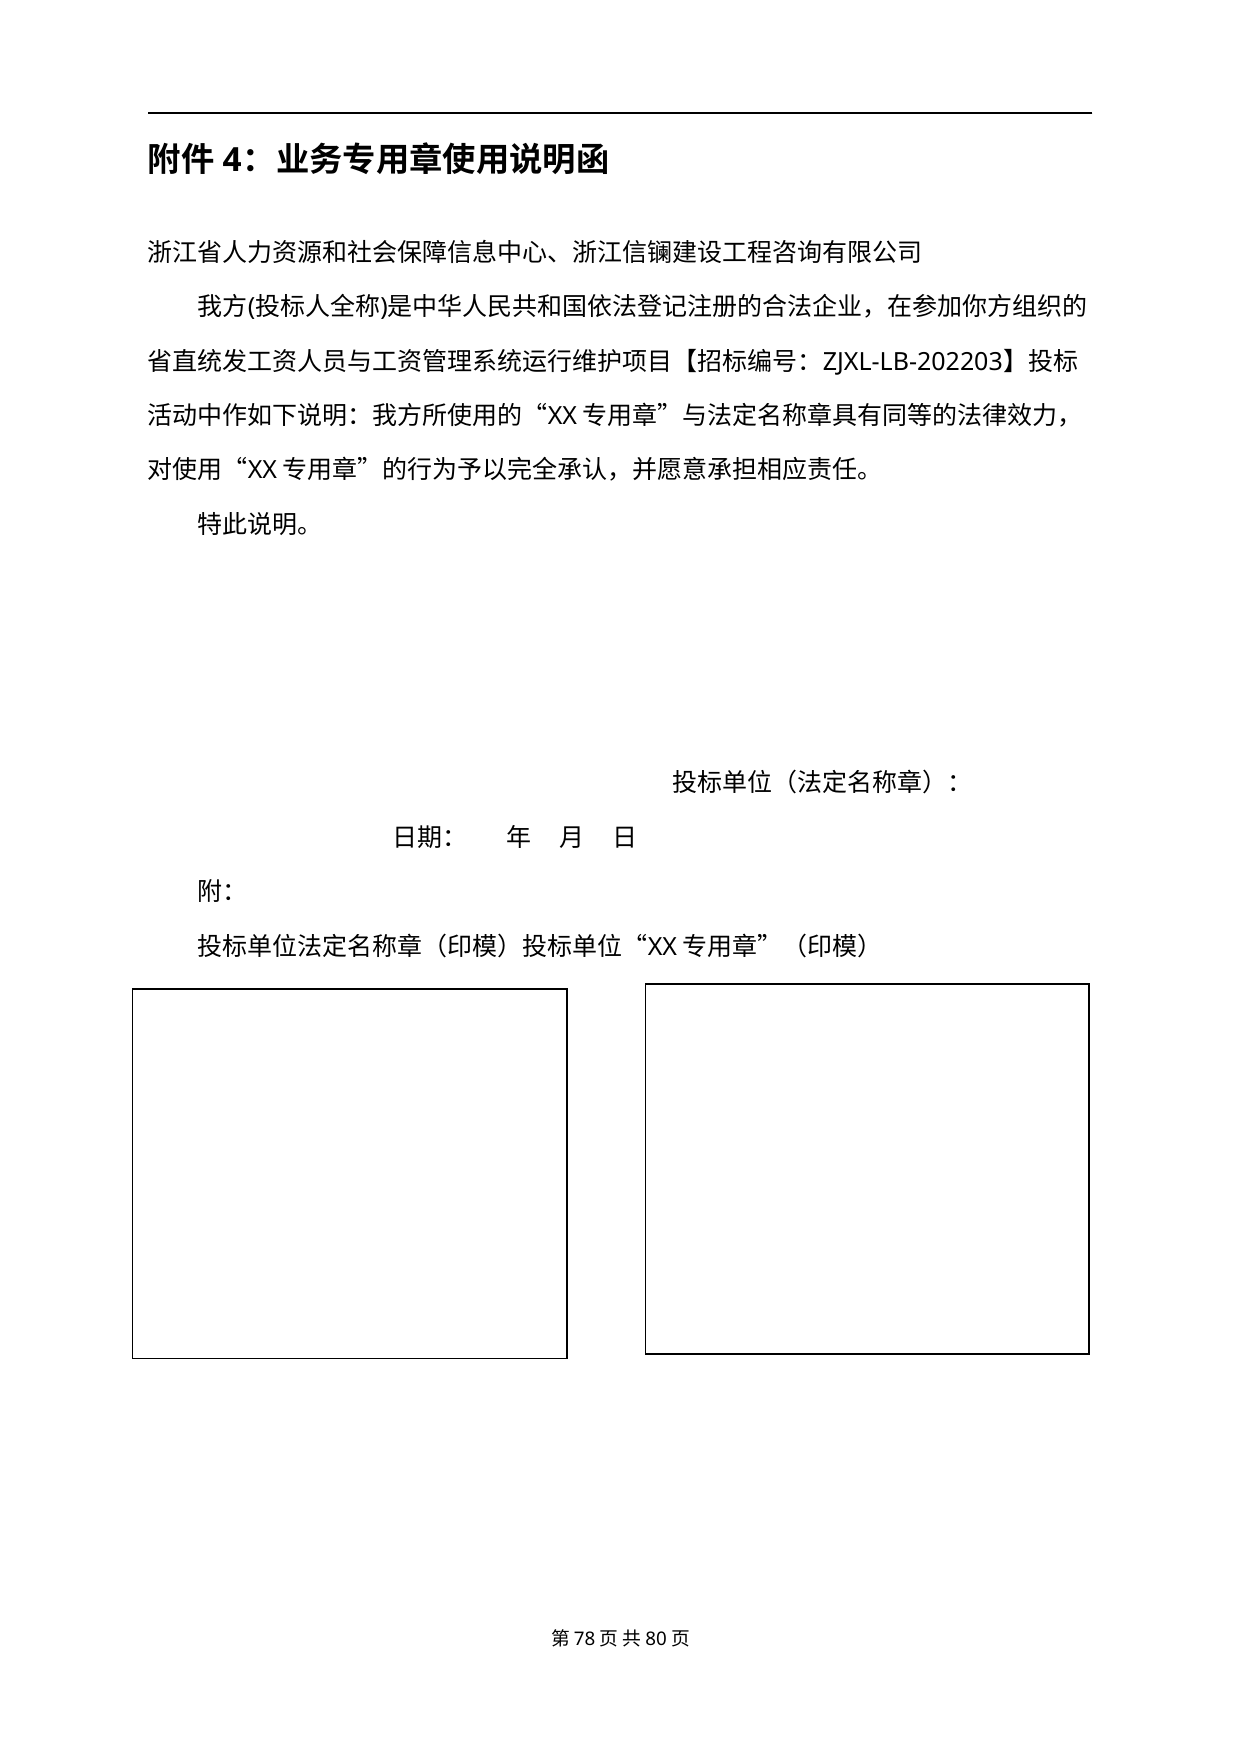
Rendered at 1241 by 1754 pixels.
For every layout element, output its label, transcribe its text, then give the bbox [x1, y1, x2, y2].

text 附件4：业务专用章使用说明函 [148, 133, 1092, 181]
text 附： [148, 872, 1092, 908]
text 投标单位（法定名称章）： [148, 763, 1092, 799]
text 日期： 年 月 日 [148, 817, 1092, 853]
text 浙江省人力资源和社会保障信息中心、浙江信镧建设工程咨询有限公司 [148, 232, 1092, 269]
text 我方(投标人全称)是中华人民共和国依法登记注册的合法企业，在参加你方组织的省直统发工资人员与工资管理系统运行维护项目【招标编号：ZJXL-LB-202203】投标活动中作如下说明：我方所使用的“XX专用章”与法定名称章具有同等的法律效力，对使用“XX专用章”的行为予以完全承认，并愿意承担相应责任。 [148, 287, 1092, 486]
text 投标单位法定名称章（印模）投标单位“XX专用章”（印模） [148, 926, 1092, 962]
text 特此说明。 [148, 504, 1092, 541]
